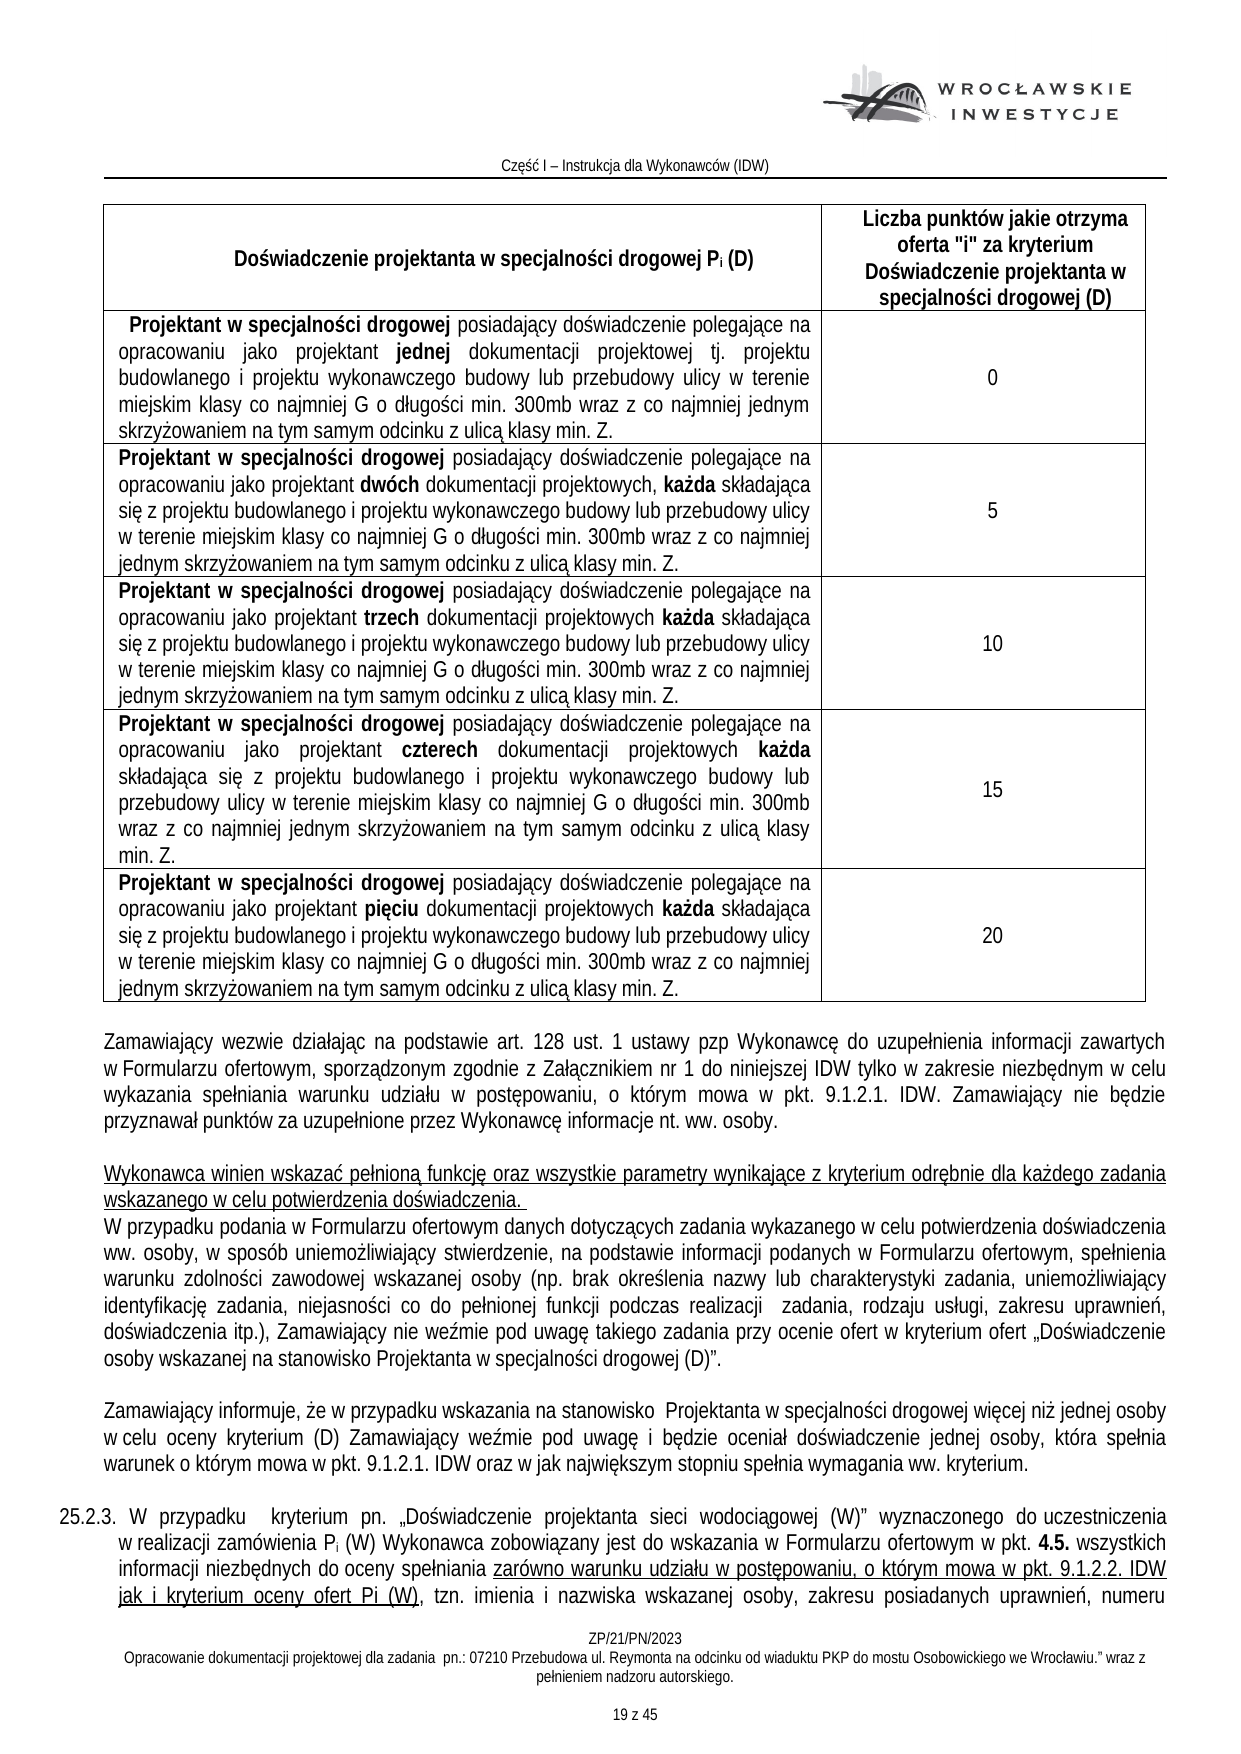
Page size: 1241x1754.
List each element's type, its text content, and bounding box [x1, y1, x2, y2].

picture [788, 29, 1167, 157]
table_cell 0 [822, 311, 1145, 443]
table_cell 5 [822, 444, 1145, 576]
table_cell 15 [822, 710, 1145, 868]
text Wykonawca winien wskazać pełnioną funkcję oraz wszystkie parametry wynikające z kryterium odrębnie dla każdego zadania wskazanego w celu potwierdzenia doświadczenia. [103, 1160, 1167, 1213]
list Zamawiający informuje, że w przypadku wskazania na stanowisko Projektanta w specjalności drogowej więcej niż jednej osoby w celu oceny kryterium (D) Zamawiający weźmie pod uwagę i będzie oceniał doświadczenie jednej osoby, która spełnia warunek o którym mowa w pkt. 9.1.2.1. IDW oraz w jak największym stopniu spełnia wymagania ww. kryterium. [103, 1397, 1167, 1476]
text Zamawiający wezwie działając na podstawie art. 128 ust. 1 ustawy pzp Wykonawcę do uzupełnienia informacji zawartych w Formularzu ofertowym, sporządzonym zgodnie z Załącznikiem nr 1 do niniejszej IDW tylko w zakresie niezbędnym w celu wykazania spełniania warunku udziału w postępowaniu, o którym mowa w pkt. 9.1.2.1. IDW. Zamawiający nie będzie przyznawał punktów za uzupełnione przez Wykonawcę informacje nt. ww. osoby. [103, 1028, 1167, 1134]
table_cell Projektant w specjalności drogowej posiadający doświadczenie polegające na opracowaniu jako projektant dwóch dokumentacji projektowych, każda składająca się z projektu budowlanego i projektu wykonawczego budowy lub przebudowy ulicy w terenie miejskim klasy co najmniej G o długości min. 300mb wraz z co najmniej jednym skrzyżowaniem na tym samym odcinku z ulicą klasy min. Z. [104, 444, 821, 576]
table_cell Projektant w specjalności drogowej posiadający doświadczenie polegające na opracowaniu jako projektant czterech dokumentacji projektowych każda składająca się z projektu budowlanego i projektu wykonawczego budowy lub przebudowy ulicy w terenie miejskim klasy co najmniej G o długości min. 300mb wraz z co najmniej jednym skrzyżowaniem na tym samym odcinku z ulicą klasy min. Z. [104, 710, 821, 868]
text W przypadku podania w Formularzu ofertowym danych dotyczących zadania wykazanego w celu potwierdzenia doświadczenia ww. osoby, w sposób uniemożliwiający stwierdzenie, na podstawie informacji podanych w Formularzu ofertowym, spełnienia warunku zdolności zawodowej wskazanej osoby (np. brak określenia nazwy lub charakterystyki zadania, uniemożliwiający identyfikację zadania, niejasności co do pełnionej funkcji podczas realizacji zadania, rodzaju usługi, zakresu uprawnień, doświadczenia itp.), Zamawiający nie weźmie pod uwagę takiego zadania przy ocenie ofert w kryterium ofert „Doświadczenie osoby wskazanej na stanowisko Projektanta w specjalności drogowej (D)”. [103, 1213, 1167, 1371]
table_header Liczba punktów jakie otrzyma oferta "i" za kryterium Doświadczenie projektanta w specjalności drogowej (D) [822, 205, 1145, 310]
table_cell Projektant w specjalności drogowej posiadający doświadczenie polegające na opracowaniu jako projektant pięciu dokumentacji projektowych każda składająca się z projektu budowlanego i projektu wykonawczego budowy lub przebudowy ulicy w terenie miejskim klasy co najmniej G o długości min. 300mb wraz z co najmniej jednym skrzyżowaniem na tym samym odcinku z ulicą klasy min. Z. [104, 869, 821, 1001]
table_cell 10 [822, 577, 1145, 709]
table_header Doświadczenie projektanta w specjalności drogowej Pi (D) [104, 205, 821, 310]
table_cell Projektant w specjalności drogowej posiadający doświadczenie polegające na opracowaniu jako projektant jednej dokumentacji projektowej tj. projektu budowlanego i projektu wykonawczego budowy lub przebudowy ulicy w terenie miejskim klasy co najmniej G o długości min. 300mb wraz z co najmniej jednym skrzyżowaniem na tym samym odcinku z ulicą klasy min. Z. [104, 311, 821, 443]
table_cell Projektant w specjalności drogowej posiadający doświadczenie polegające na opracowaniu jako projektant trzech dokumentacji projektowych każda składająca się z projektu budowlanego i projektu wykonawczego budowy lub przebudowy ulicy w terenie miejskim klasy co najmniej G o długości min. 300mb wraz z co najmniej jednym skrzyżowaniem na tym samym odcinku z ulicą klasy min. Z. [104, 577, 821, 709]
table_cell 20 [822, 869, 1145, 1001]
